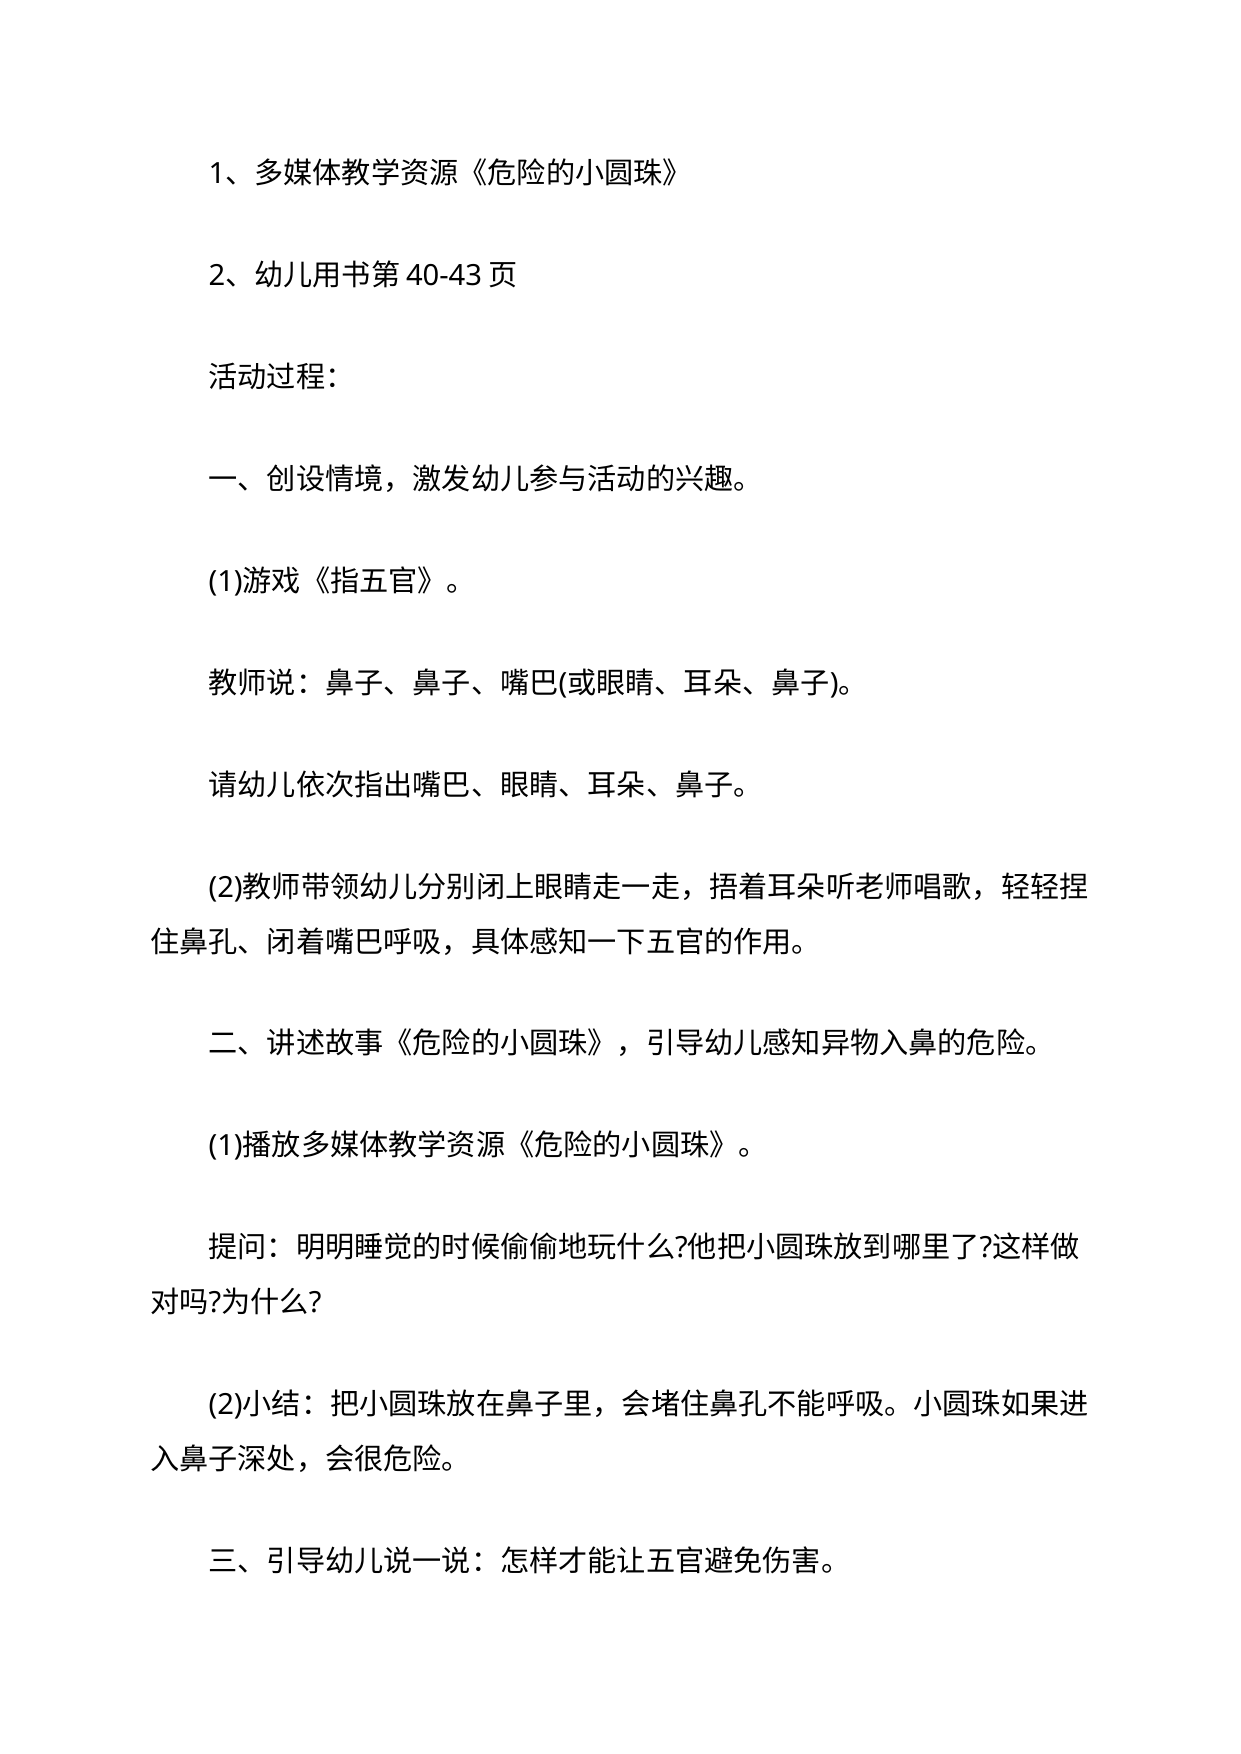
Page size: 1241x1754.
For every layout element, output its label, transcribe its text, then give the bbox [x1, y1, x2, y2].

text 1、多媒体教学资源《危险的小圆珠》 [150, 150, 1090, 192]
text 提问：明明睡觉的时候偷偷地玩什么?他把小圆珠放到哪里了?这样做对吗?为什么? [150, 1224, 1090, 1321]
text 2、幼儿用书第40-43页 [150, 252, 1090, 294]
text 教师说：鼻子、鼻子、嘴巴(或眼睛、耳朵、鼻子)。 [150, 659, 1090, 702]
text 活动过程： [150, 354, 1090, 396]
text 二、讲述故事《危险的小圆珠》，引导幼儿感知异物入鼻的危险。 [150, 1020, 1090, 1062]
text (2)小结：把小圆珠放在鼻子里，会堵住鼻孔不能呼吸。小圆珠如果进入鼻子深处，会很危险。 [150, 1381, 1090, 1478]
text (1)播放多媒体教学资源《危险的小圆珠》。 [150, 1122, 1090, 1164]
text 一、创设情境，激发幼儿参与活动的兴趣。 [150, 456, 1090, 498]
text (2)教师带领幼儿分别闭上眼睛走一走，捂着耳朵听老师唱歌，轻轻捏住鼻孔、闭着嘴巴呼吸，具体感知一下五官的作用。 [150, 863, 1090, 961]
text 三、引导幼儿说一说：怎样才能让五官避免伤害。 [150, 1537, 1090, 1580]
text (1)游戏《指五官》。 [150, 557, 1090, 600]
text 请幼儿依次指出嘴巴、眼睛、耳朵、鼻子。 [150, 761, 1090, 804]
